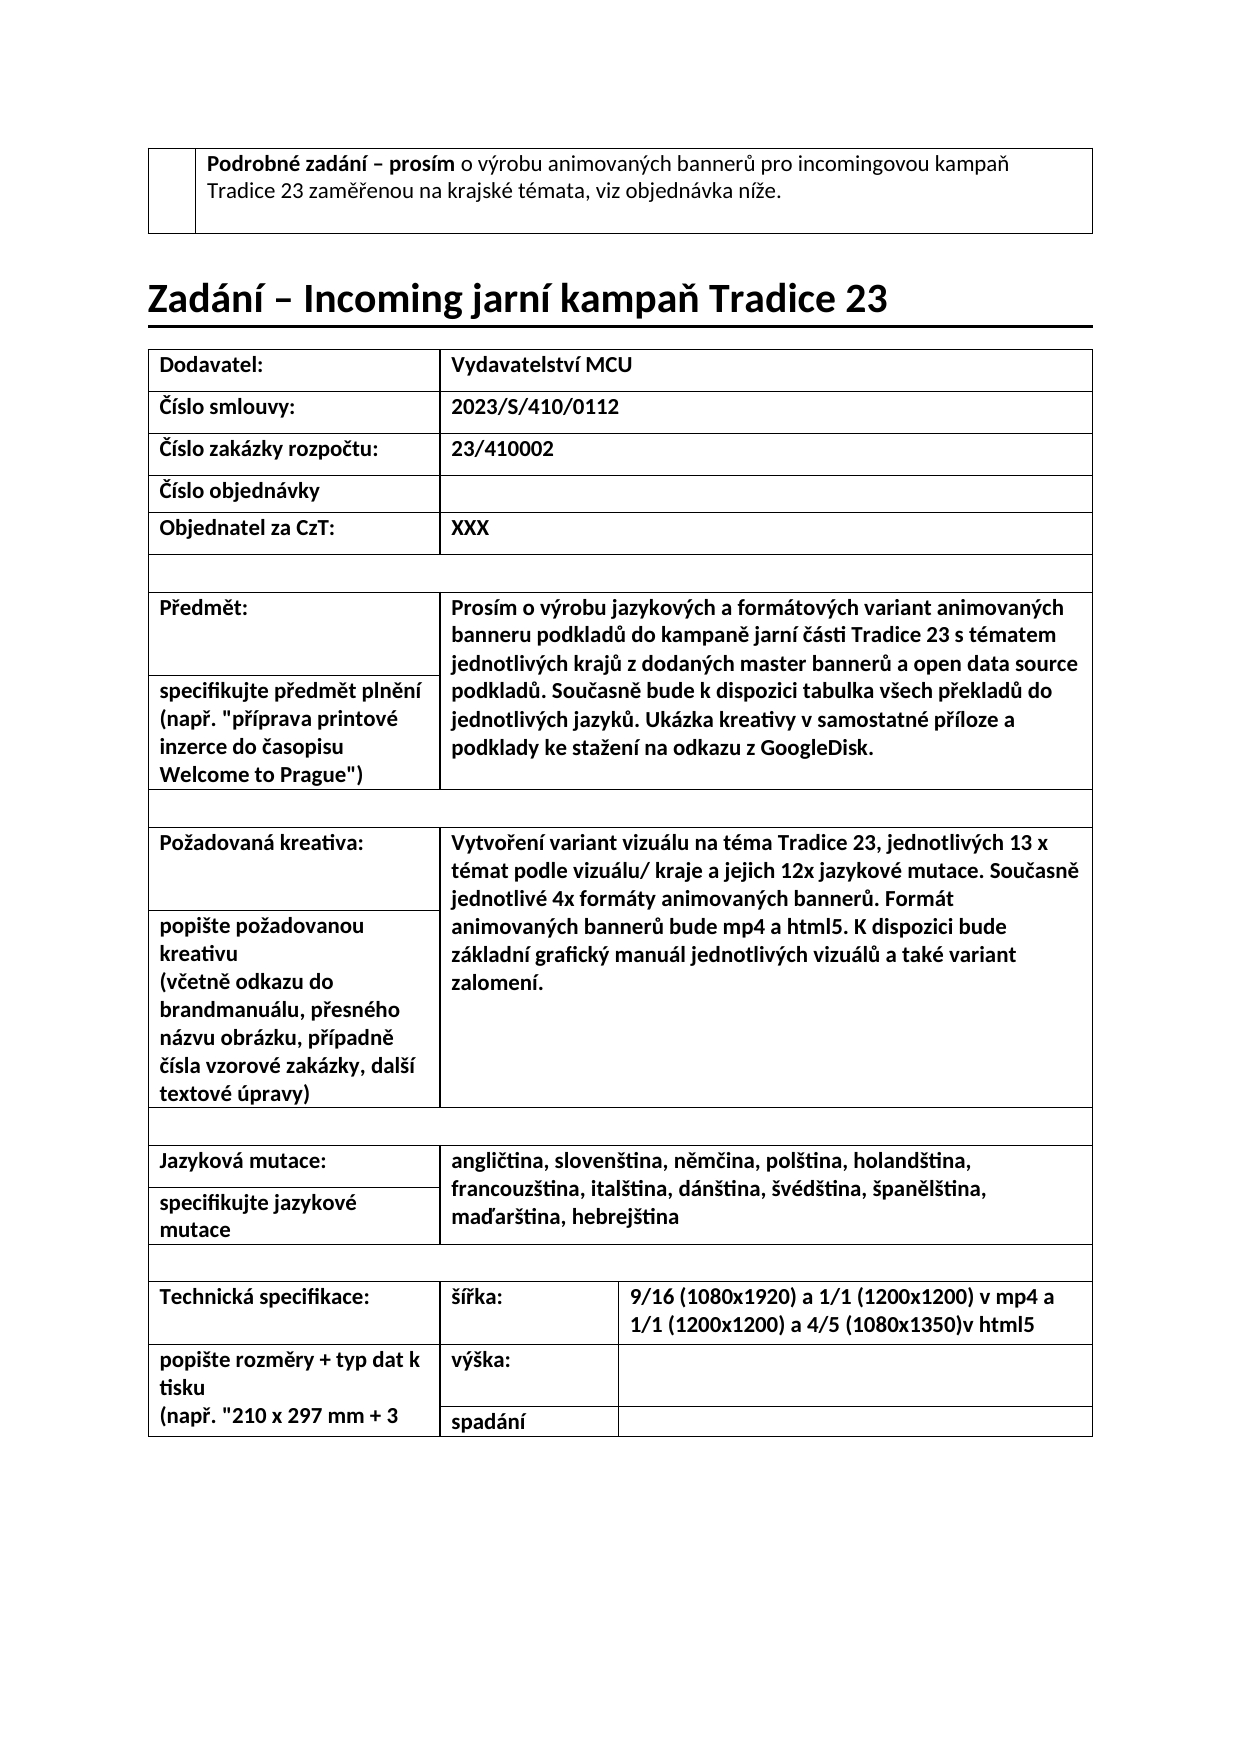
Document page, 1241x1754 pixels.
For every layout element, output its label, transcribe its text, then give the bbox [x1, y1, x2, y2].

table_header Dodavatel: [149, 350, 439, 391]
table_cell 9/16 (1080x1920) a 1/1 (1200x1200) v mp4 a 1/1 (1200x1200) a 4/5 (1080x1350)v html5 [619, 1282, 1092, 1344]
table_cell Objednatel za CzT: [149, 513, 439, 554]
table_cell výška: [441, 1345, 618, 1406]
text Zadání – Incoming jarní kampaň Tradice 23 [148, 272, 1093, 325]
table_header Podrobné zadání – prosím o výrobu animovaných bannerů pro incomingovou kampaň Tradice 23 zaměřenou na krajské témata, viz objednávka níže. [196, 149, 1092, 233]
table_header Vydavatelství MCU [441, 350, 1092, 391]
table_cell šířka: [441, 1282, 618, 1344]
table_cell Číslo zakázky rozpočtu: [149, 434, 439, 475]
table_cell Požadovaná kreativa: [149, 828, 439, 910]
table_cell [149, 1245, 1092, 1281]
table_cell [149, 555, 1092, 592]
table_cell spadání [441, 1407, 618, 1436]
table_cell Číslo smlouvy: [149, 392, 439, 433]
table_cell [619, 1407, 1092, 1436]
table_cell [149, 790, 1092, 827]
table_cell popište rozměry + typ dat k tisku (např. "210 x 297 mm + 3 mm na spad, požadováno tiskové pdf") [149, 1345, 439, 1436]
table_cell Číslo objednávky [149, 476, 439, 512]
table_cell specifikujte předmět plnění (např. "příprava printové inzerce do časopisu Welcome to Prague") [149, 676, 439, 789]
table_cell Jazyková mutace: [149, 1146, 439, 1187]
table_cell [149, 1108, 1092, 1145]
table_cell XXX [441, 513, 1092, 554]
table_cell Prosím o výrobu jazykových a formátových variant animovaných banneru podkladů do kampaně jarní části Tradice 23 s tématem jednotlivých krajů z dodaných master bannerů a open data source podkladů. Současně bude k dispozici tabulka všech překladů do jednotlivých jazyků. Ukázka kreativy v samostatné příloze a podklady ke stažení na odkazu z GoogleDisk. [441, 593, 1092, 789]
table_cell Předmět: [149, 593, 439, 675]
table_cell 2023/S/410/0112 [441, 392, 1092, 433]
table_cell Technická specifikace: [149, 1282, 439, 1344]
table_cell angličtina, slovenština, němčina, polština, holandština, francouzština, italština, dánština, švédština, španělština, maďarština, hebrejština [441, 1146, 1092, 1244]
table_cell 23/410002 [441, 434, 1092, 475]
table_cell specifikujte jazykové mutace [149, 1188, 439, 1244]
table_cell [619, 1345, 1092, 1406]
table_cell [441, 476, 1092, 512]
table_header [149, 149, 195, 233]
table_cell Vytvoření variant vizuálu na téma Tradice 23, jednotlivých 13 x témat podle vizuálu/ kraje a jejich 12x jazykové mutace. Současně jednotlivé 4x formáty animovaných bannerů. Formát animovaných bannerů bude mp4 a html5. K dispozici bude základní grafický manuál jednotlivých vizuálů a také variant zalomení. [441, 828, 1092, 1107]
table_cell popište požadovanou kreativu (včetně odkazu do brandmanuálu, přesného názvu obrázku, případně čísla vzorové zakázky, další textové úpravy) [149, 911, 439, 1107]
